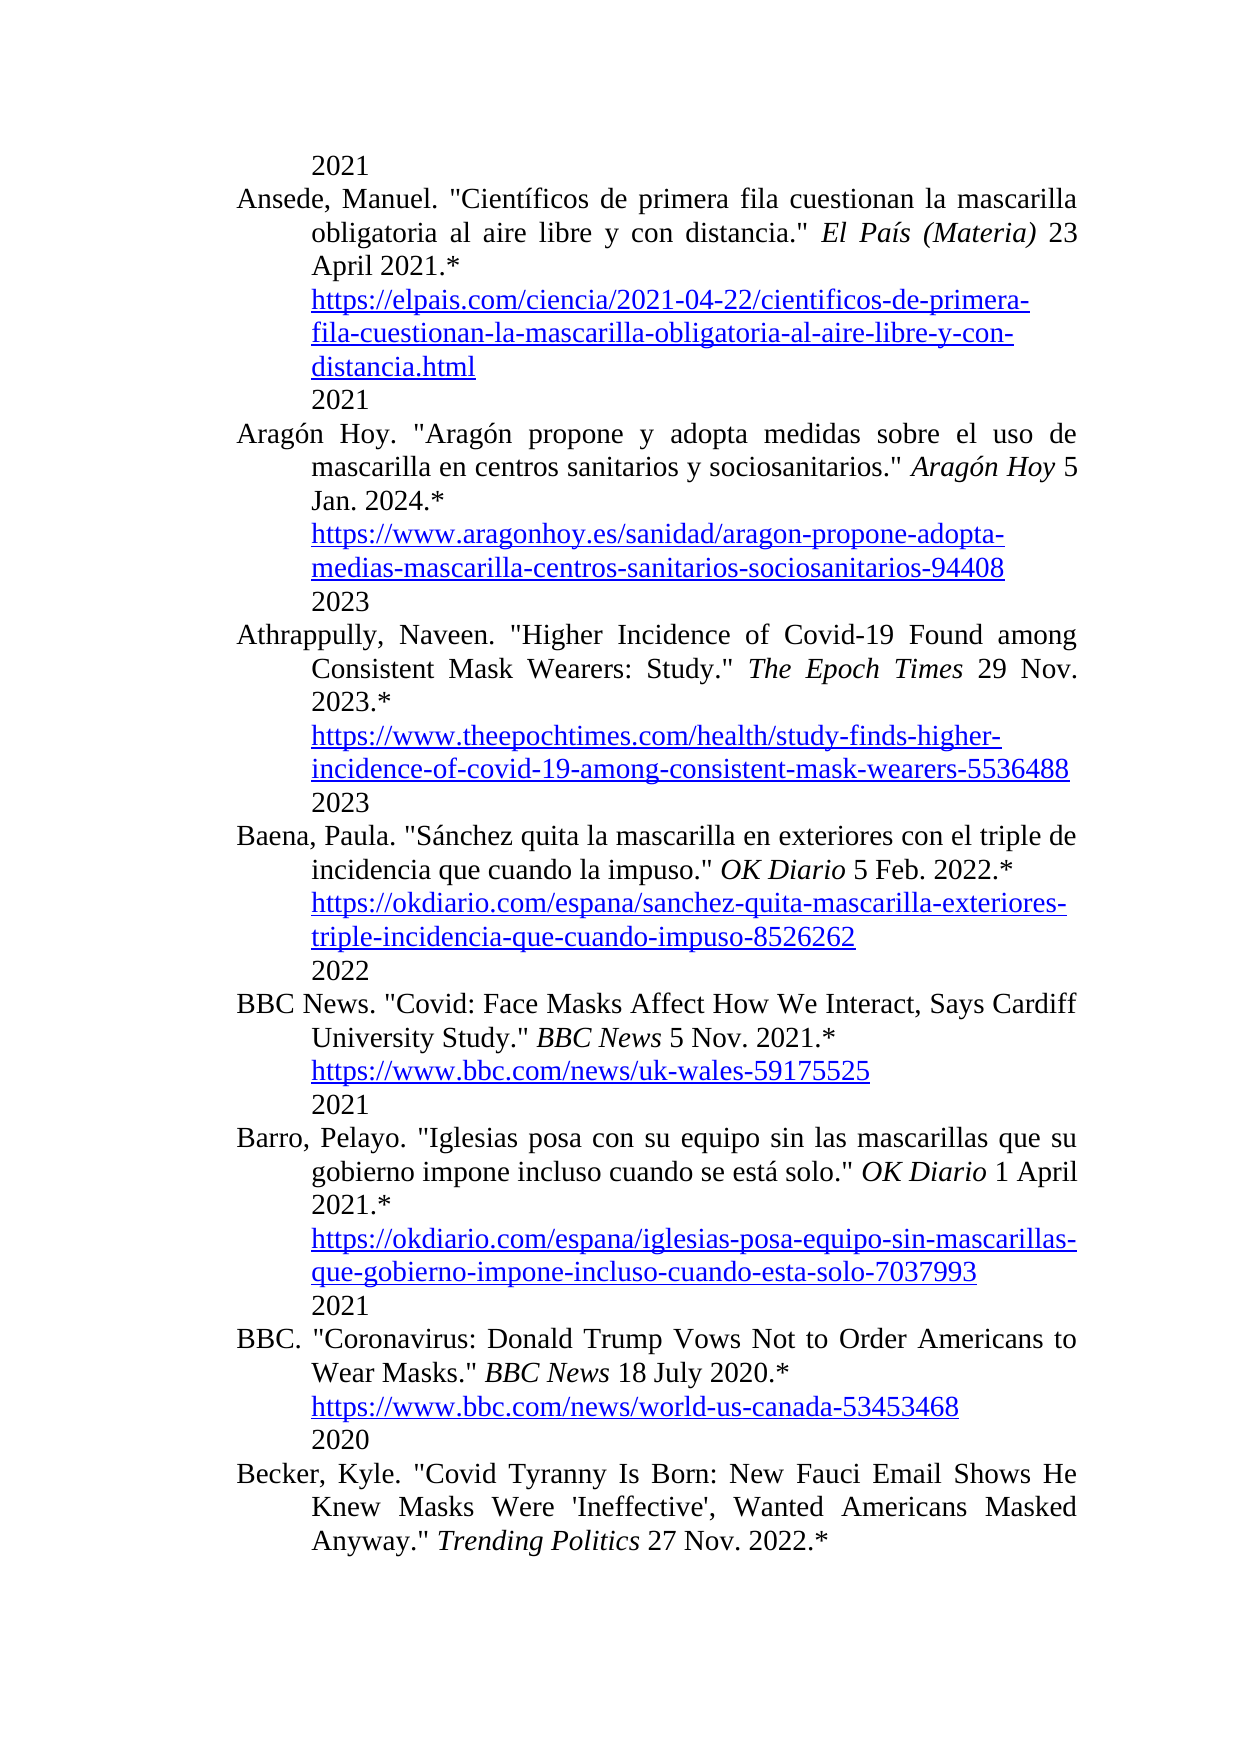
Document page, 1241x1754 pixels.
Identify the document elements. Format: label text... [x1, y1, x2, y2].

text 2021 [236, 382, 1078, 416]
text Athrappully, Naveen. "Higher Incidence of Covid-19 Found among Consistent Mask Wearers: Study." The Epoch Times 29 Nov. 2023.* [236, 617, 1078, 718]
text 2022 [236, 953, 1078, 986]
text Becker, Kyle. "Covid Tyranny Is Born: New Fauci Email Shows He Knew Masks Were 'Ineffective', Wanted Americans Masked Anyway." Trending Politics 27 Nov. 2022.* [236, 1456, 1078, 1556]
text Aragón Hoy. "Aragón propone y adopta medidas sobre el uso de mascarilla en centros sanitarios y sociosanitarios." Aragón Hoy 5 Jan. 2024.* [236, 416, 1078, 517]
text https://elpais.com/ciencia/2021-04-22/cientificos-de-primera-fila-cuestionan-la-mascarilla-obligatoria-al-aire-libre-y-con-distancia.html [236, 282, 1078, 382]
text Ansede, Manuel. "Científicos de primera fila cuestionan la mascarilla obligatoria al aire libre y con distancia." El País (Materia) 23 April 2021.* [236, 181, 1078, 282]
text Barro, Pelayo. "Iglesias posa con su equipo sin las mascarillas que su gobierno impone incluso cuando se está solo." OK Diario 1 April 2021.* [236, 1120, 1078, 1221]
text https://www.bbc.com/news/world-us-canada-53453468 [236, 1389, 1078, 1422]
text https://www.theepochtimes.com/health/study-finds-higher-incidence-of-covid-19-among-consistent-mask-wearers-5536488 [236, 718, 1078, 785]
text Baena, Paula. "Sánchez quita la mascarilla en exteriores con el triple de incidencia que cuando la impuso." OK Diario 5 Feb. 2022.* [236, 818, 1078, 886]
text 2021 [236, 148, 1078, 181]
text 2023 [236, 785, 1078, 818]
text https://okdiario.com/espana/iglesias-posa-equipo-sin-mascarillas-que-gobierno-impone-incluso-cuando-esta-solo-7037993 [236, 1221, 1078, 1288]
text BBC. "Coronavirus: Donald Trump Vows Not to Order Americans to Wear Masks." BBC News 18 July 2020.* [236, 1322, 1078, 1389]
text BBC News. "Covid: Face Masks Affect How We Interact, Says Cardiff University Study." BBC News 5 Nov. 2021.* [236, 986, 1078, 1053]
text https://okdiario.com/espana/sanchez-quita-mascarilla-exteriores-triple-incidencia-que-cuando-impuso-8526262 [236, 886, 1078, 953]
text 2020 [236, 1422, 1078, 1456]
text 2023 [236, 584, 1078, 617]
text 2021 [236, 1087, 1078, 1120]
text https://www.aragonhoy.es/sanidad/aragon-propone-adopta-medias-mascarilla-centros-sanitarios-sociosanitarios-94408 [236, 517, 1078, 584]
text https://www.bbc.com/news/uk-wales-59175525 [236, 1053, 1078, 1087]
text 2021 [236, 1288, 1078, 1322]
